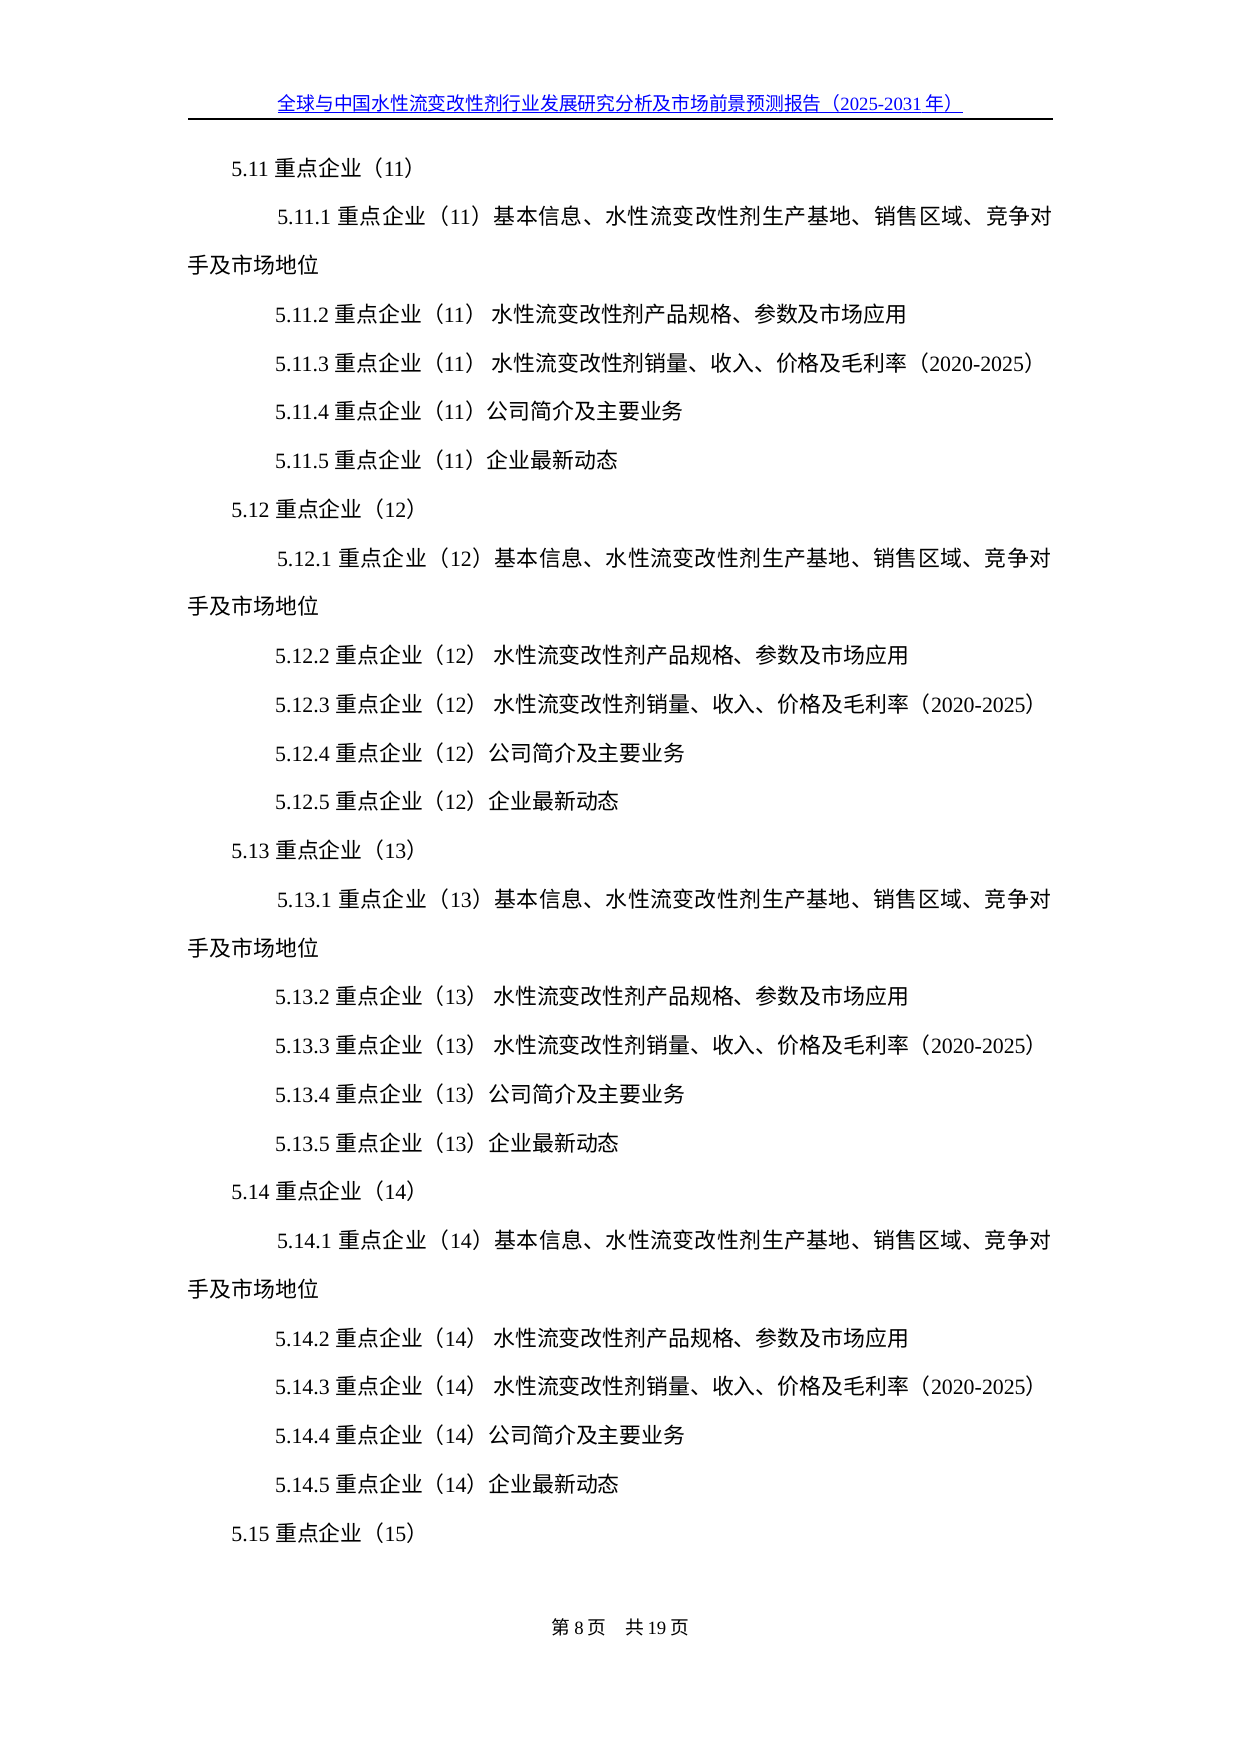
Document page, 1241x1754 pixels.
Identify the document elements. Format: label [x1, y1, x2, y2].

text [187, 150, 1053, 1548]
